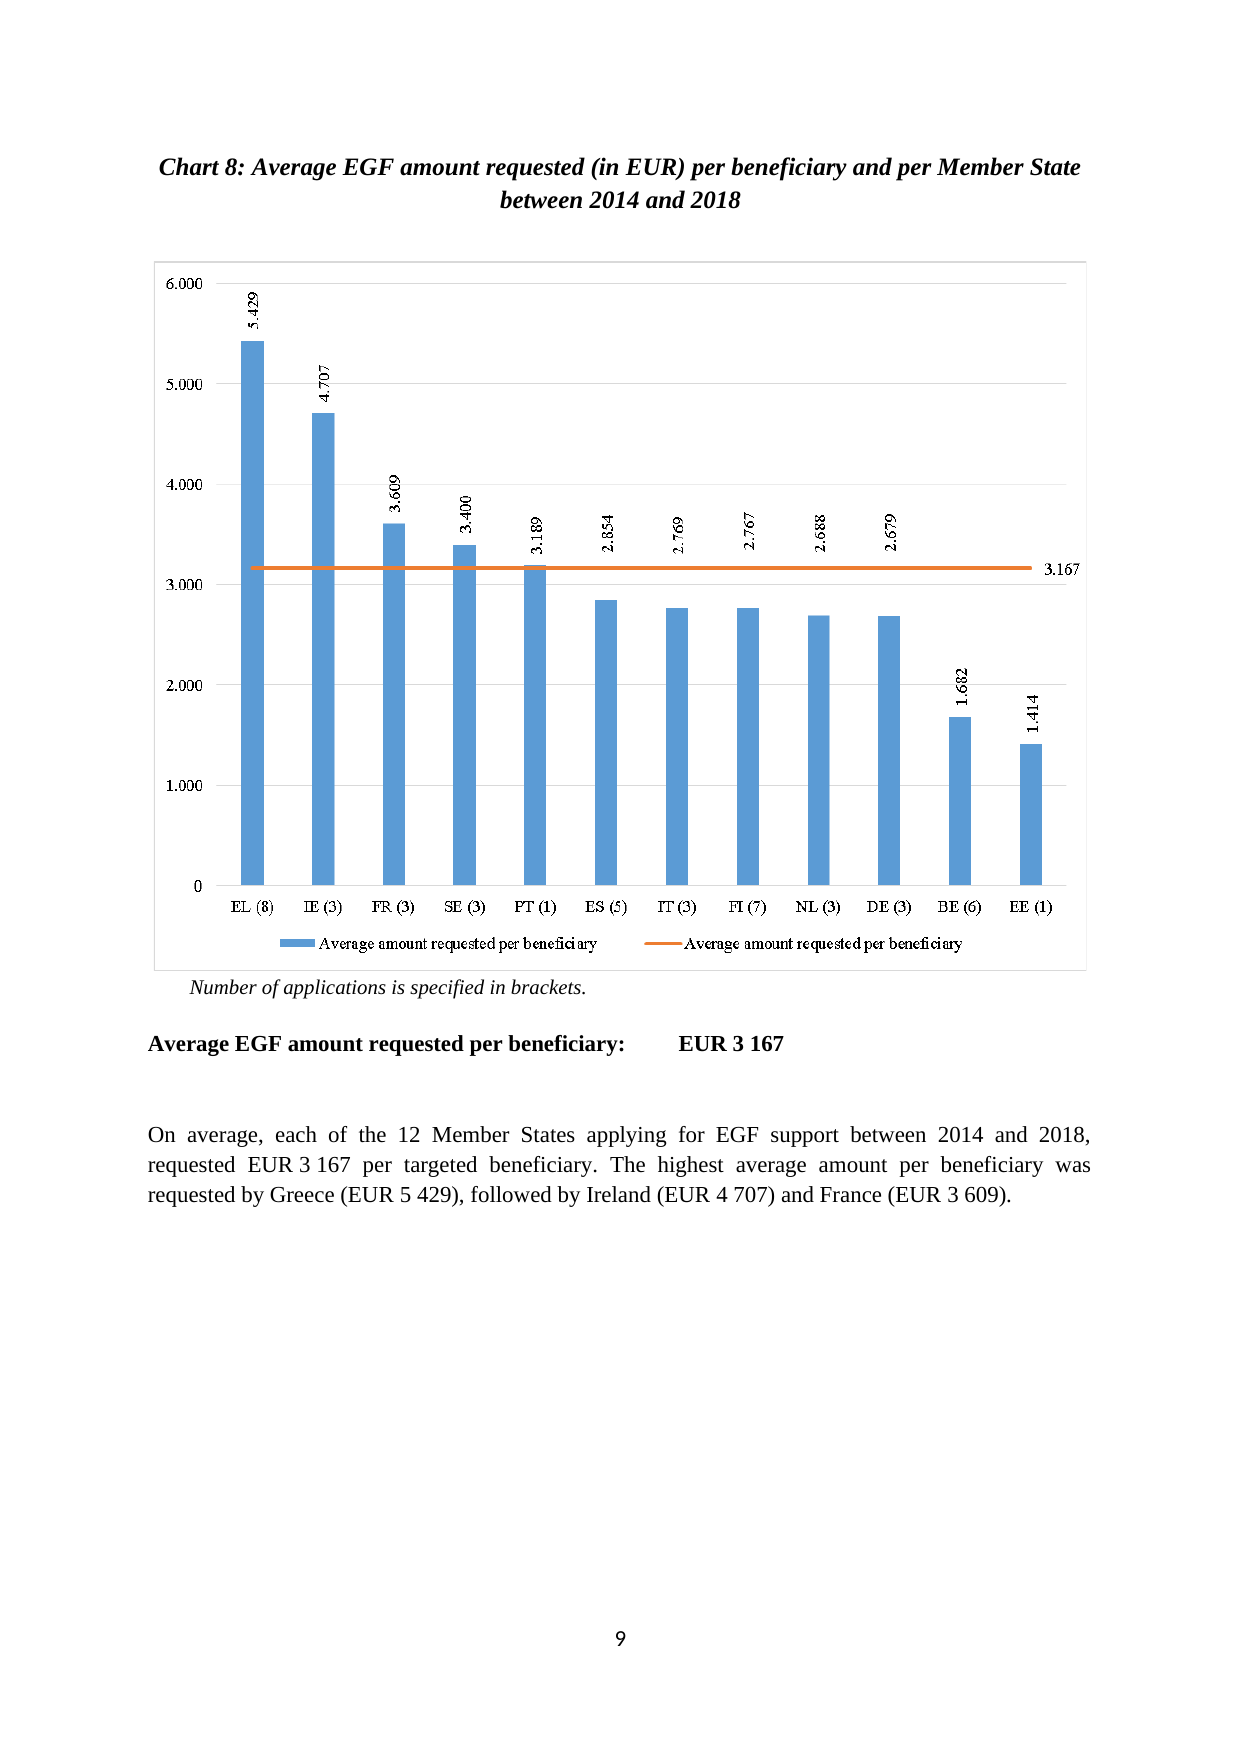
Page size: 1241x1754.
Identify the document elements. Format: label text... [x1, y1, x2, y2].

text Number of applications is specified in brackets. [148, 975, 1093, 999]
subtitle Chart 8: Average EGF amount requested (in EUR) per beneficiary and per Member State between 2014 and 2018 [148, 152, 1093, 256]
text Average EGF amount requested per beneficiary: EUR 3 167 [148, 1030, 1093, 1057]
picture [153, 261, 1087, 971]
text On average, each of the 12 Member States applying for EGF support between 2014 and 2018, requested EUR 3 167 per targeted beneficiary. The highest average amount per beneficiary was requested by Greece (EUR 5 429), followed by Ireland (EUR 4 707) and France (EUR 3 609). [148, 1121, 1093, 1208]
